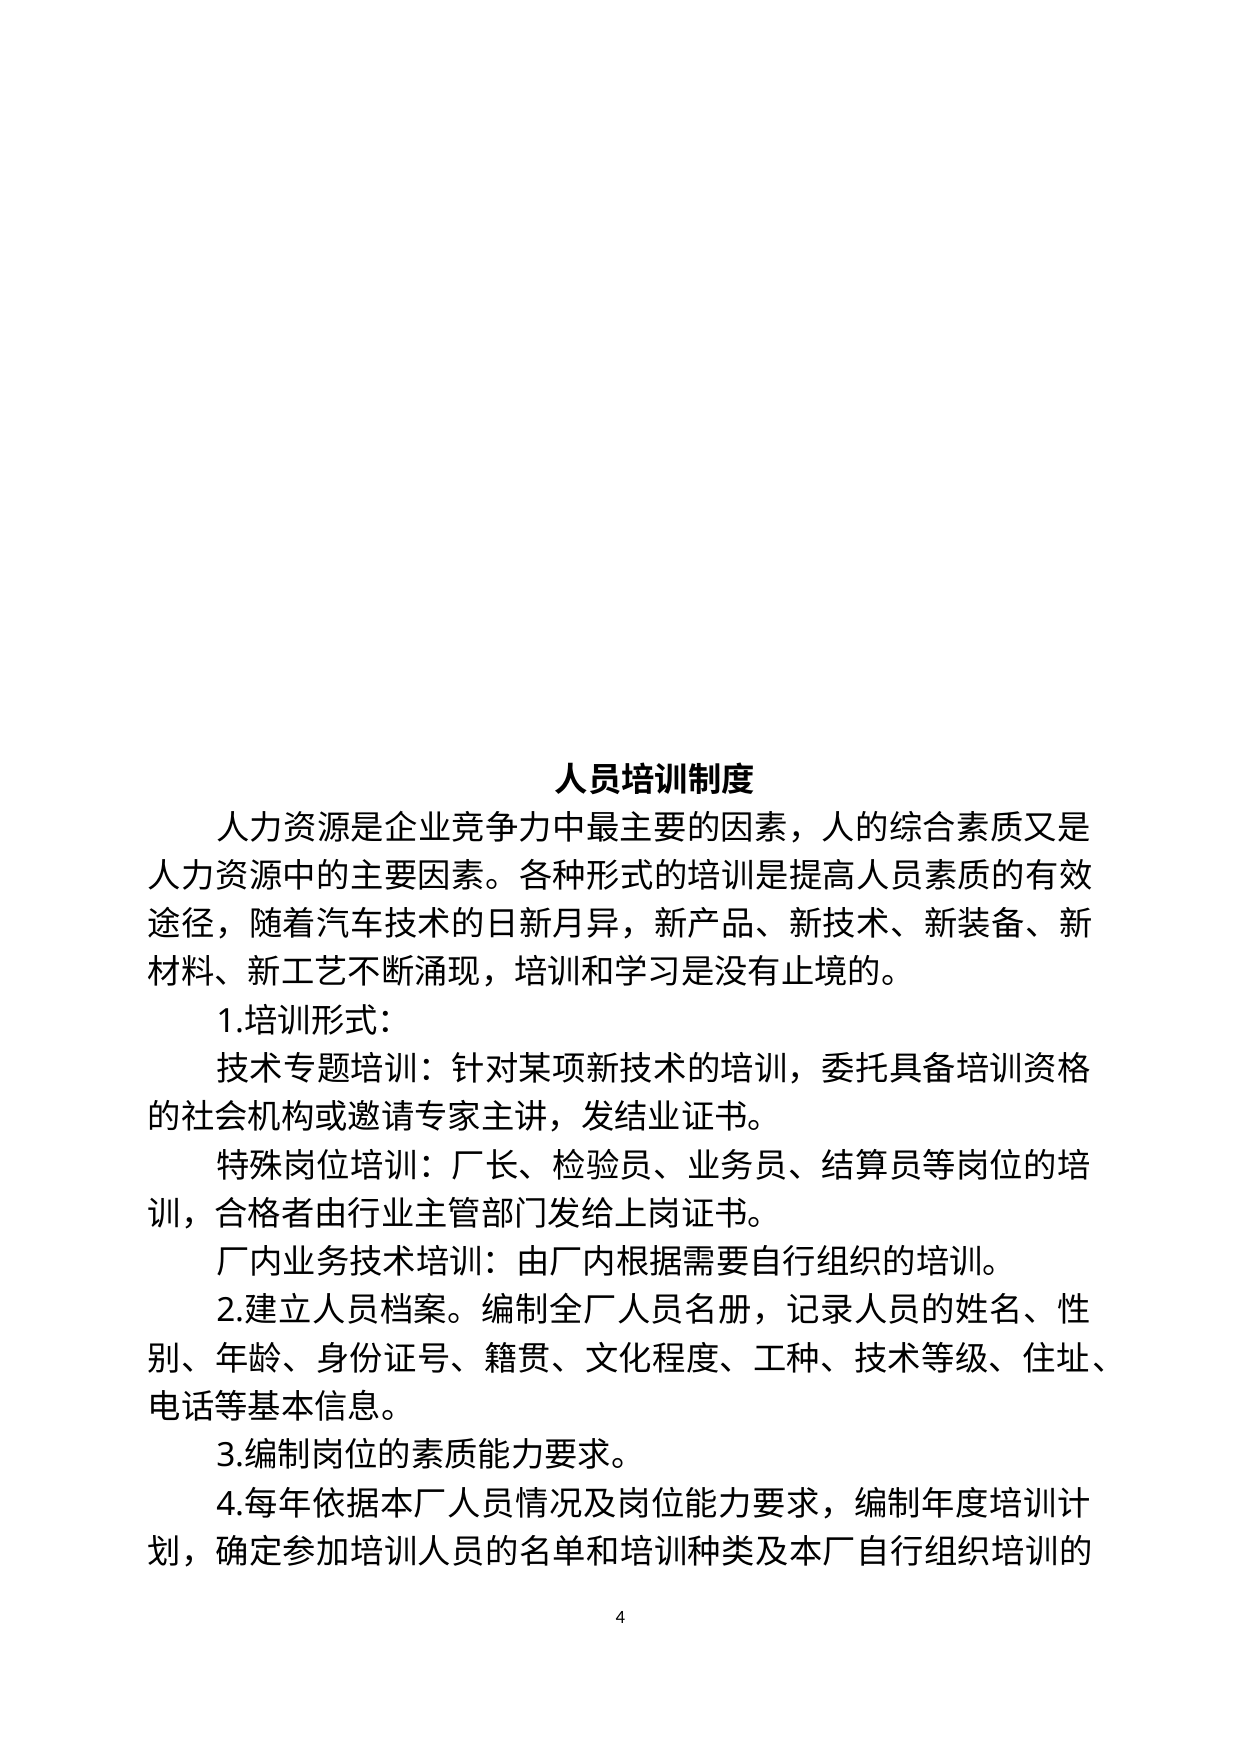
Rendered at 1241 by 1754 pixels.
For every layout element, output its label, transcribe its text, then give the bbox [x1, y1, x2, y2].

text 技术专题培训：针对某项新技术的培训，委托具备培训资格的社会机构或邀请专家主讲，发结业证书。 [148, 1042, 1092, 1138]
text 特殊岗位培训：厂长、检验员、业务员、结算员等岗位的培训，合格者由行业主管部门发给上岗证书。 [148, 1138, 1092, 1235]
text 2.建立人员档案。编制全厂人员名册，记录人员的姓名、性别、年龄、身份证号、籍贯、文化程度、工种、技术等级、住址、电话等基本信息。 [148, 1283, 1092, 1428]
text 1.培训形式： [148, 993, 1092, 1042]
text 厂内业务技术培训：由厂内根据需要自行组织的培训。 [148, 1235, 1092, 1283]
text 人力资源是企业竞争力中最主要的因素，人的综合素质又是人力资源中的主要因素。各种形式的培训是提高人员素质的有效途径，随着汽车技术的日新月异，新产品、新技术、新装备、新材料、新工艺不断涌现，培训和学习是没有止境的。 [148, 801, 1092, 993]
text 人员培训制度 [148, 752, 1092, 801]
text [148, 1476, 1092, 1573]
text 3.编制岗位的素质能力要求。 [148, 1428, 1092, 1476]
